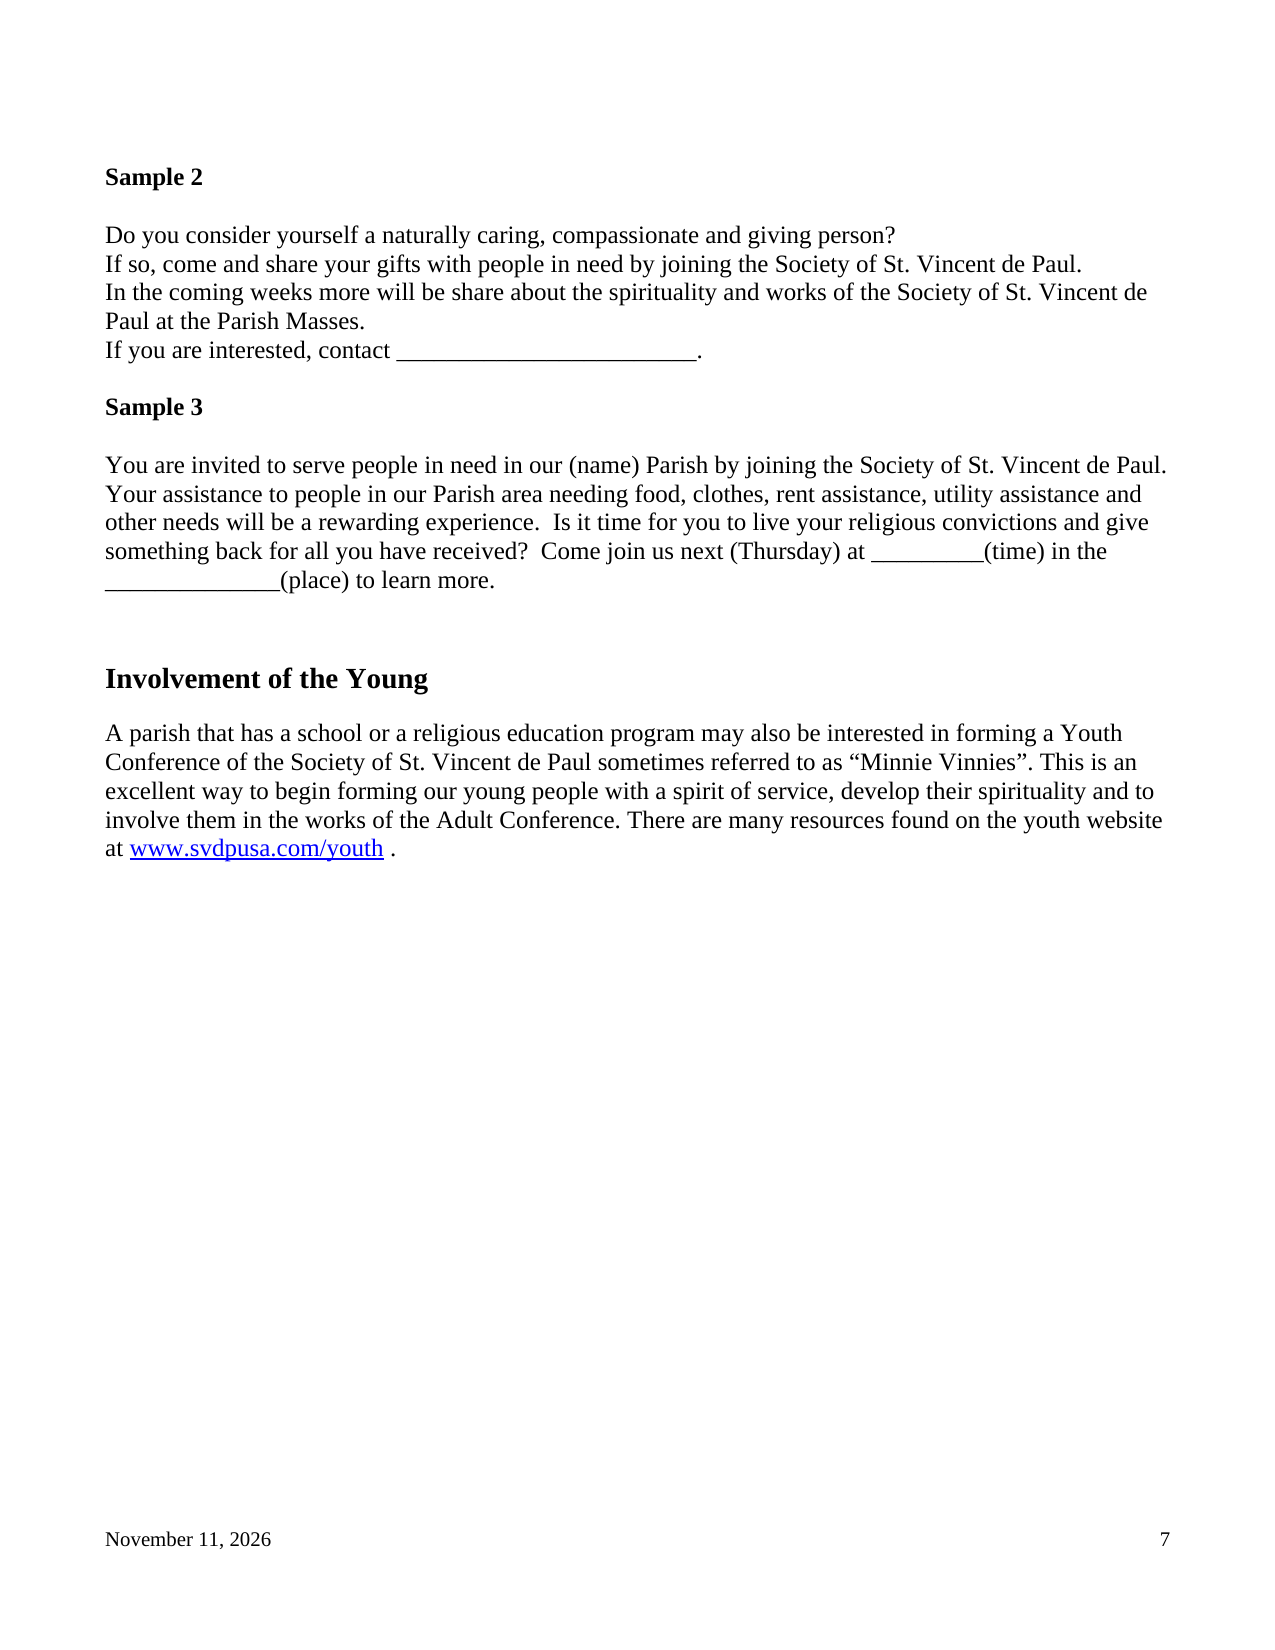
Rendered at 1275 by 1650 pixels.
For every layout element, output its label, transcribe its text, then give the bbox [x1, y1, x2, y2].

text If you are interested, contact ________________________. [105, 335, 1170, 364]
text Do you consider yourself a naturally caring, compassionate and giving person? [105, 220, 1170, 249]
text If so, come and share your gifts with people in need by joining the Society of St. Vincent de Paul. [105, 249, 1170, 277]
text You are invited to serve people in need in our (name) Parish by joining the Society of St. Vincent de Paul. Your assistance to people in our Parish area needing food, clothes, rent assistance, utility assistance and other needs will be a rewarding experience. Is it time for you to live your religious convictions and give something back for all you have received? Come join us next (Thursday) at _________(time) in the ______________(place) to learn more. [105, 450, 1170, 594]
text Sample 2 [105, 162, 1170, 191]
subtitle Involvement of the Young [105, 661, 1170, 694]
text Sample 3 [105, 392, 1170, 421]
text In the coming weeks more will be share about the spirituality and works of the Society of St. Vincent de Paul at the Parish Masses. [105, 277, 1170, 335]
text A parish that has a school or a religious education program may also be interested in forming a Youth Conference of the Society of St. Vincent de Paul sometimes referred to as “Minnie Vinnies”. This is an excellent way to begin forming our young people with a spirit of service, develop their spirituality and to involve them in the works of the Adult Conference. There are many resources found on the youth website at www.svdpusa.com/youth . [105, 718, 1170, 862]
